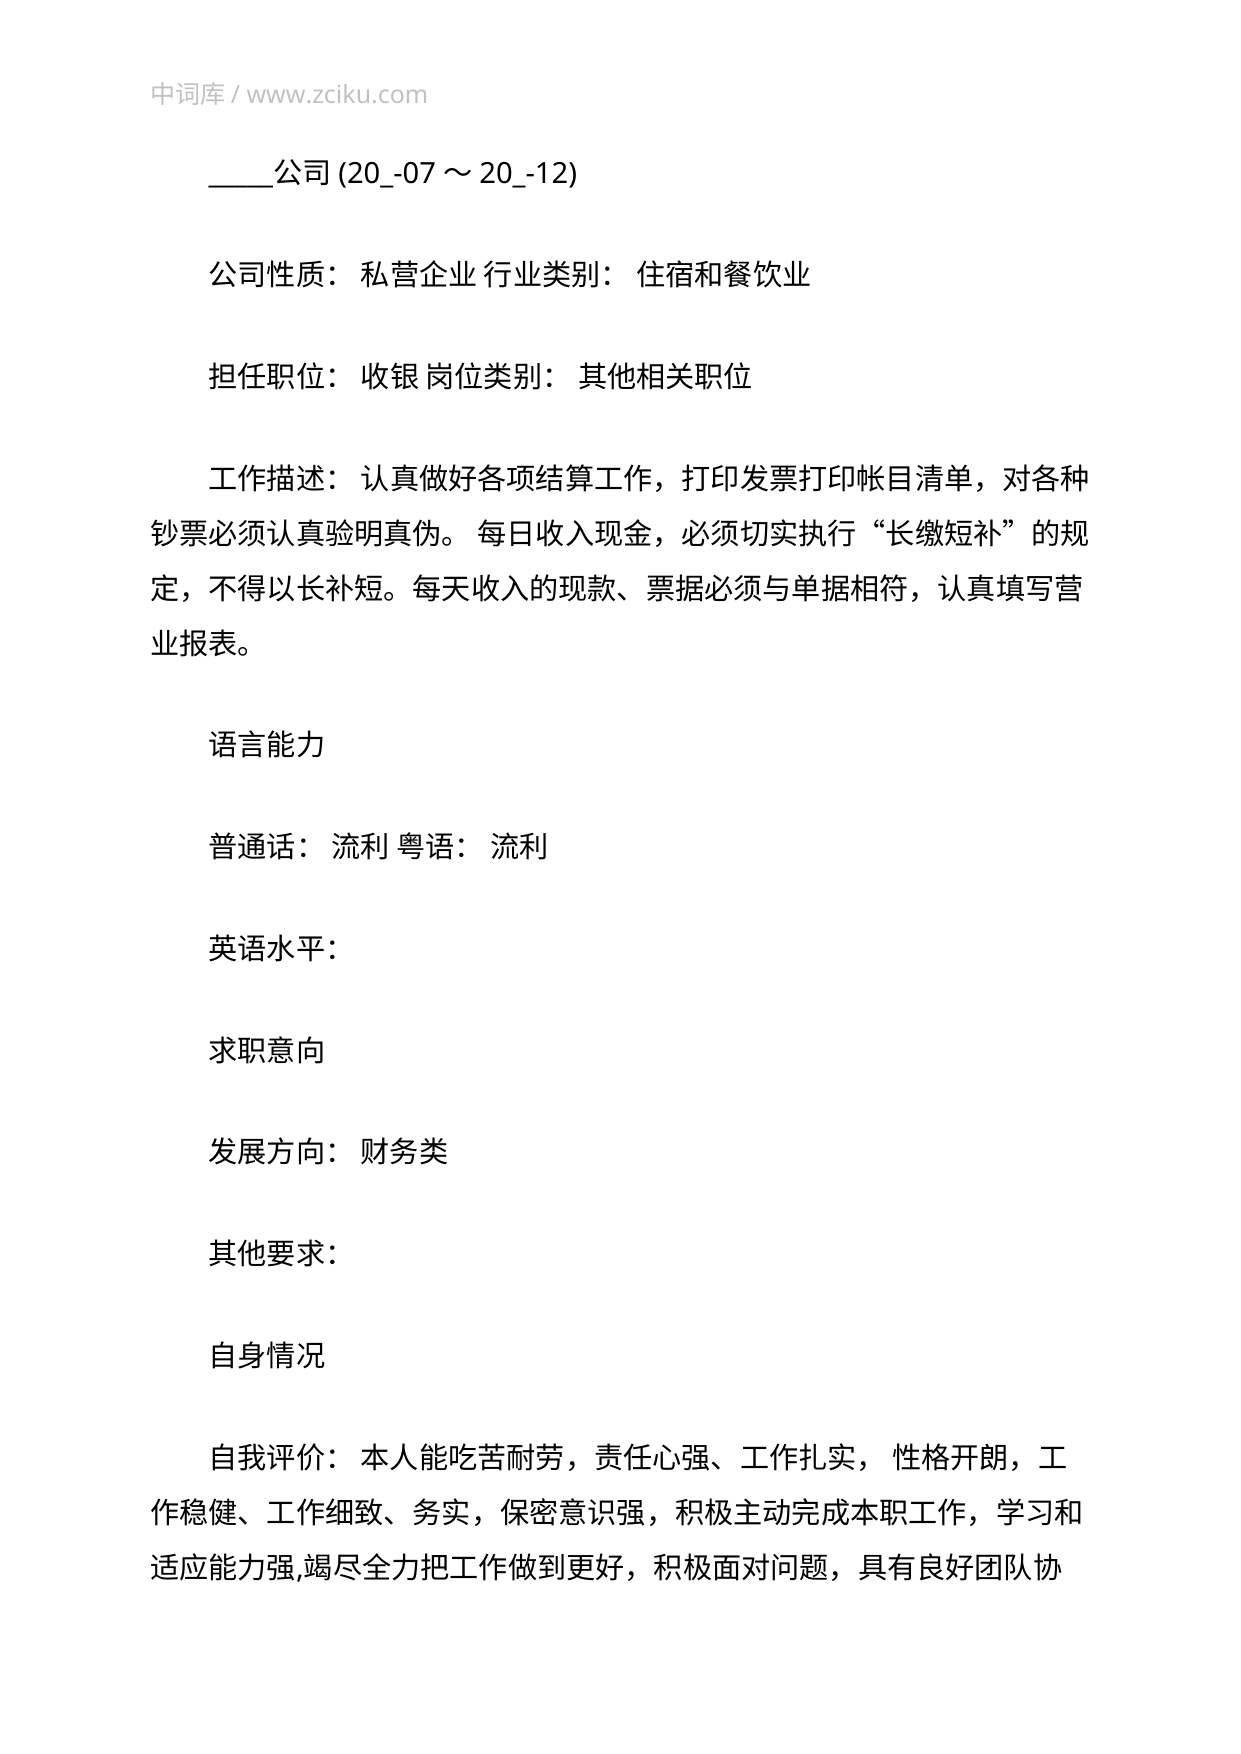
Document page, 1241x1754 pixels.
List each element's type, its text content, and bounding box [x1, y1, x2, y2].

text 英语水平： [150, 926, 1090, 968]
text 求职意向 [150, 1027, 1090, 1069]
text 担任职位： 收银 岗位类别： 其他相关职位 [150, 354, 1090, 396]
text 普通话： 流利 粤语： 流利 [150, 824, 1090, 866]
text _____公司 (20_-07 ～ 20_-12) [150, 150, 1090, 192]
text 自身情况 [150, 1333, 1090, 1375]
text 工作描述： 认真做好各项结算工作，打印发票打印帐目清单，对各种钞票必须认真验明真伪。 每日收入现金，必须切实执行“长缴短补”的规定，不得以长补短。每天收入的现款、票据必须与单据相符，认真填写营业报表。 [150, 456, 1090, 662]
text 发展方向： 财务类 [150, 1129, 1090, 1171]
text 语言能力 [150, 722, 1090, 764]
text 公司性质： 私营企业 行业类别： 住宿和餐饮业 [150, 252, 1090, 294]
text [150, 1434, 1090, 1587]
text 其他要求： [150, 1231, 1090, 1273]
